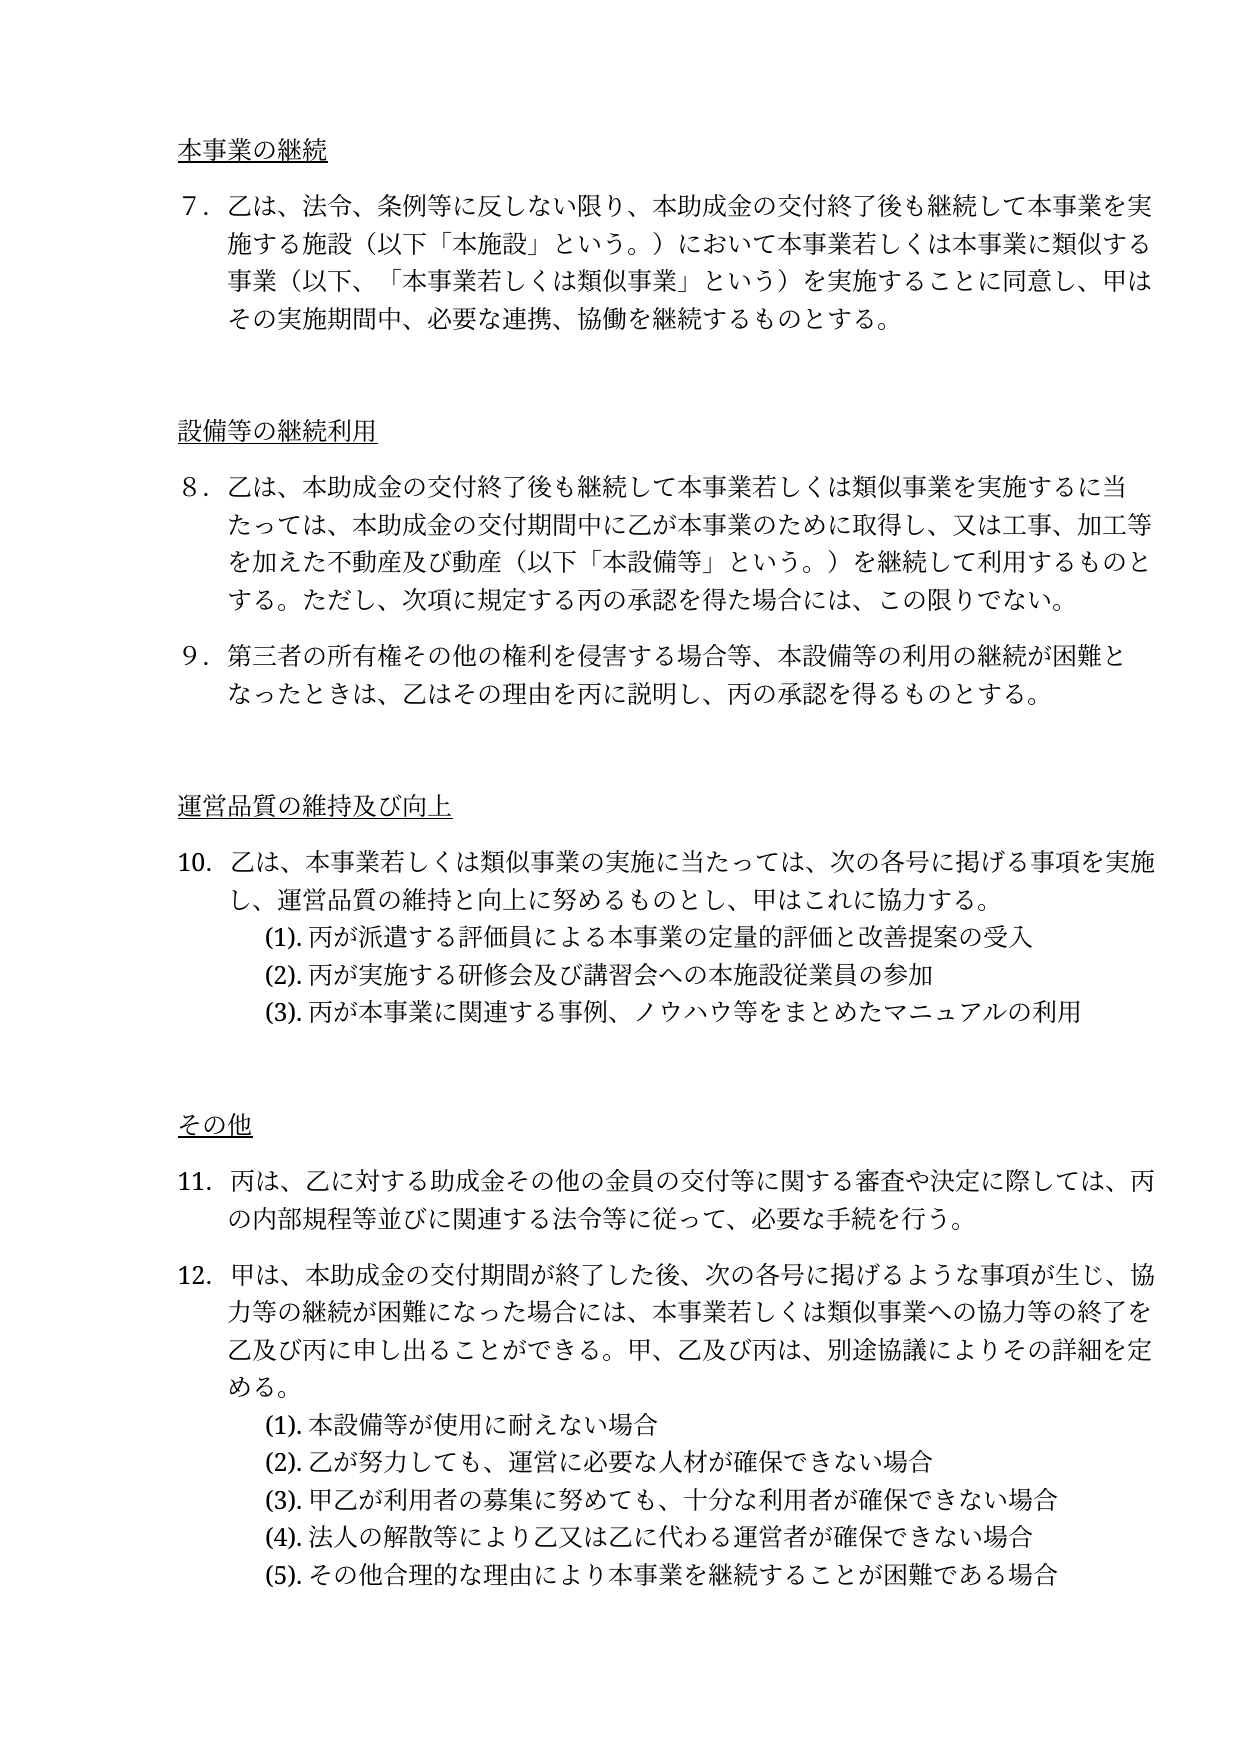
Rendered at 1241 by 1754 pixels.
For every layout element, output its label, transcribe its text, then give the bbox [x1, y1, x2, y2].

list 丙が実施する研修会及び講習会への本施設従業員の参加 [264, 955, 1165, 992]
text 設備等の継続利用 [177, 411, 1165, 449]
text その他 [177, 1105, 1165, 1142]
list 法人の解散等により乙又は乙に代わる運営者が確保できない場合 [265, 1517, 1165, 1555]
list 甲乙が利用者の募集に努めても、十分な利用者が確保できない場合 [265, 1480, 1165, 1517]
list 本設備等が使用に耐えない場合 [265, 1405, 1165, 1442]
text 本事業の継続 [177, 130, 1165, 167]
text ９．第三者の所有権その他の権利を侵害する場合等、本設備等の利用の継続が困難となったときは、乙はその理由を丙に説明し、丙の承認を得るものとする。 [177, 636, 1165, 711]
list 乙が努力しても、運営に必要な人材が確保できない場合 [265, 1442, 1165, 1480]
text 運営品質の維持及び向上 [177, 786, 1165, 824]
list 丙が派遣する評価員による本事業の定量的評価と改善提案の受入 [264, 917, 1165, 955]
text 10．乙は、本事業若しくは類似事業の実施に当たっては、次の各号に掲げる事項を実施し、運営品質の維持と向上に努めるものとし、甲はこれに協力する。 [177, 842, 1165, 917]
text 12．甲は、本助成金の交付期間が終了した後、次の各号に掲げるような事項が生じ、協力等の継続が困難になった場合には、本事業若しくは類似事業への協力等の終了を乙及び丙に申し出ることができる。甲、乙及び丙は、別途協議によりその詳細を定める。 [177, 1255, 1165, 1405]
list 丙が本事業に関連する事例、ノウハウ等をまとめたマニュアルの利用 [265, 992, 1165, 1030]
list その他合理的な理由により本事業を継続することが困難である場合 [265, 1555, 1165, 1592]
text ８．乙は、本助成金の交付終了後も継続して本事業若しくは類似事業を実施するに当たっては、本助成金の交付期間中に乙が本事業のために取得し、又は工事、加工等を加えた不動産及び動産（以下「本設備等」という。）を継続して利用するものとする。ただし、次項に規定する丙の承認を得た場合には、この限りでない。 [177, 467, 1165, 617]
text ７．乙は、法令、条例等に反しない限り、本助成金の交付終了後も継続して本事業を実施する施設（以下「本施設」という。）において本事業若しくは本事業に類似する事業（以下、「本事業若しくは類似事業」という）を実施することに同意し、甲はその実施期間中、必要な連携、協働を継続するものとする。 [177, 186, 1165, 336]
text 11．丙は、乙に対する助成金その他の金員の交付等に関する審査や決定に際しては、丙の内部規程等並びに関連する法令等に従って、必要な手続を行う。 [177, 1161, 1165, 1236]
